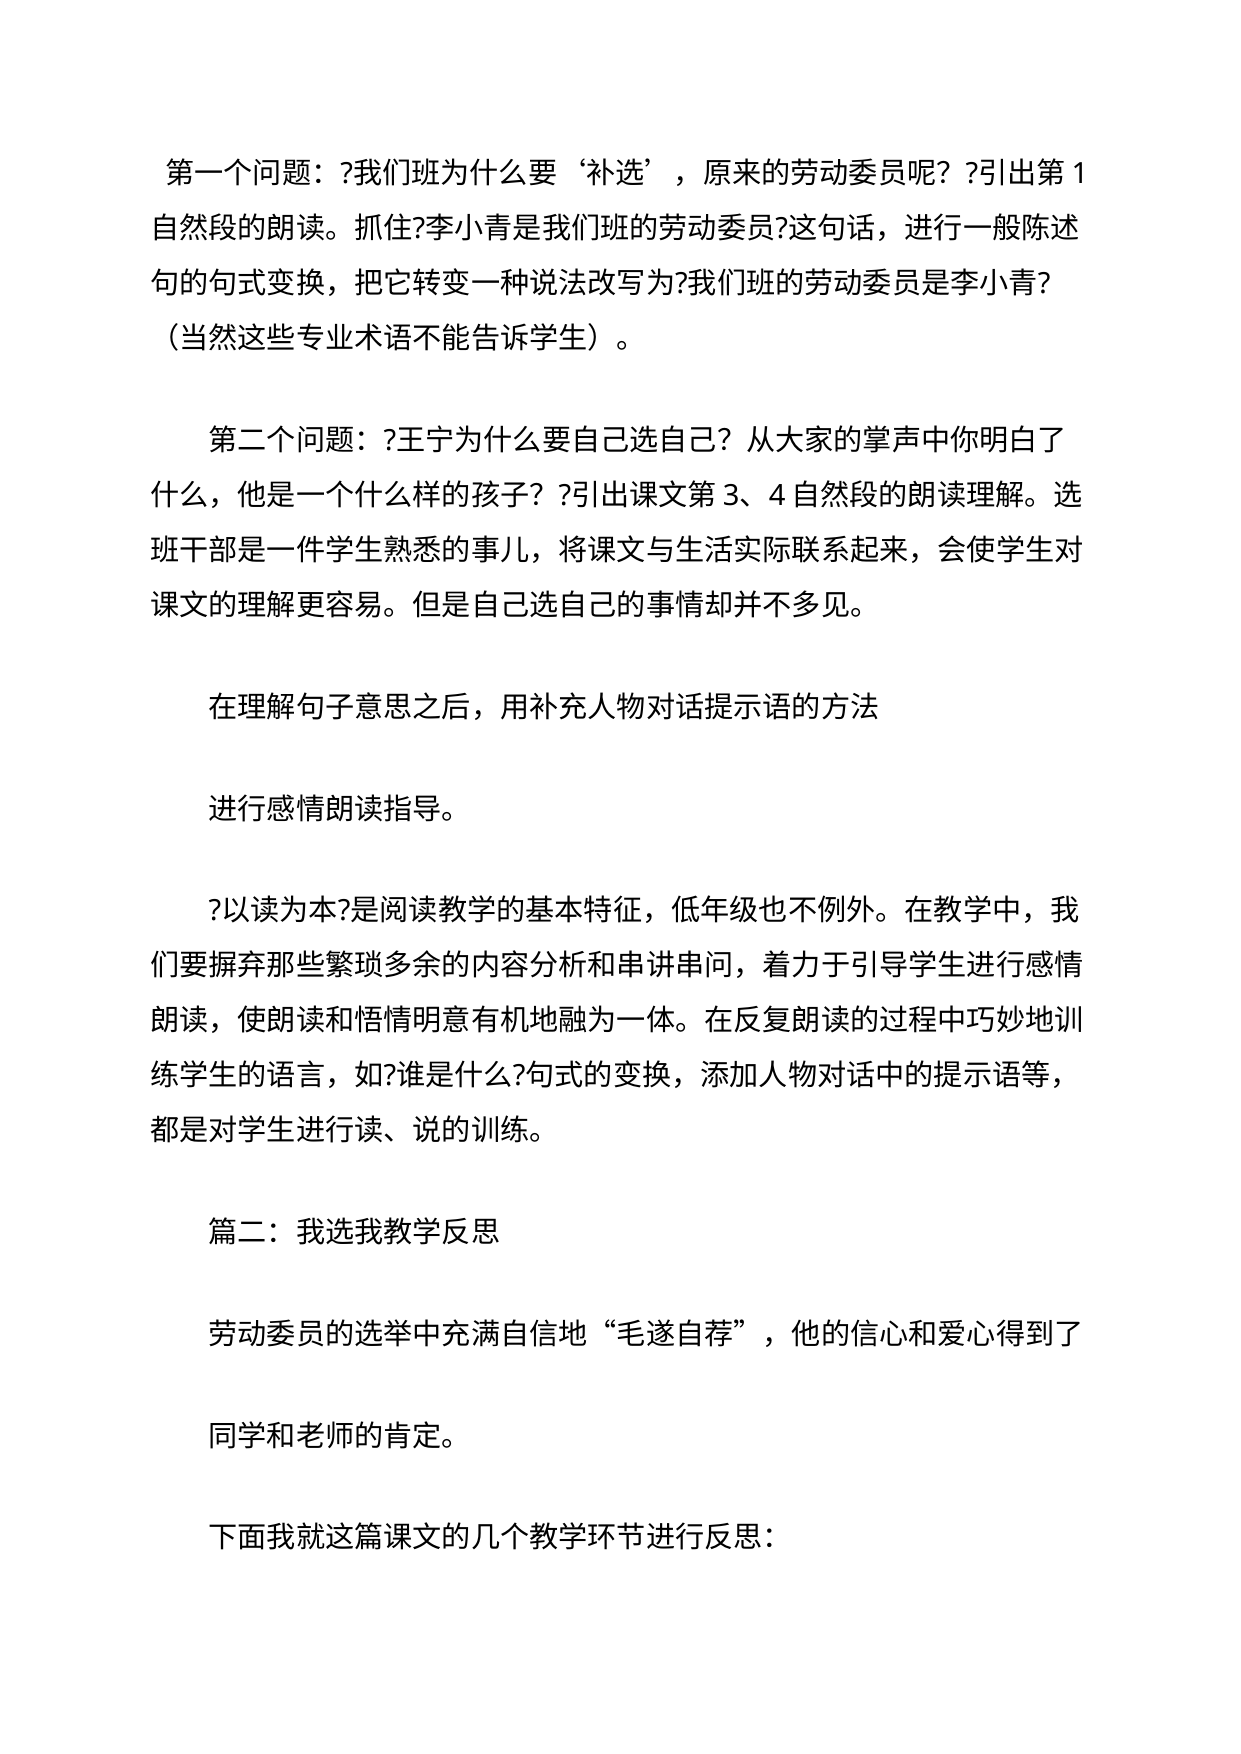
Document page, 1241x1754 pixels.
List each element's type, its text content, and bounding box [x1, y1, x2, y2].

text 进行感情朗读指导。 [150, 785, 1090, 827]
text ?以读为本?是阅读教学的基本特征，低年级也不例外。在教学中，我们要摒弃那些繁琐多余的内容分析和串讲串问，着力于引导学生进行感情朗读，使朗读和悟情明意有机地融为一体。在反复朗读的过程中巧妙地训练学生的语言，如?谁是什么?句式的变换，添加人物对话中的提示语等，都是对学生进行读、说的训练。 [150, 887, 1090, 1149]
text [150, 150, 1090, 357]
text 同学和老师的肯定。 [150, 1412, 1090, 1454]
text 下面我就这篇课文的几个教学环节进行反思： [150, 1514, 1090, 1556]
text 第二个问题：?王宁为什么要自己选自己？从大家的掌声中你明白了什么，他是一个什么样的孩子？?引出课文第3、4自然段的朗读理解。选班干部是一件学生熟悉的事儿，将课文与生活实际联系起来，会使学生对课文的理解更容易。但是自己选自己的事情却并不多见。 [150, 417, 1090, 624]
text 劳动委员的选举中充满自信地“毛遂自荐”，他的信心和爱心得到了 [150, 1310, 1090, 1353]
text 篇二：我选我教学反思 [150, 1208, 1090, 1251]
text 在理解句子意思之后，用补充人物对话提示语的方法 [150, 683, 1090, 726]
